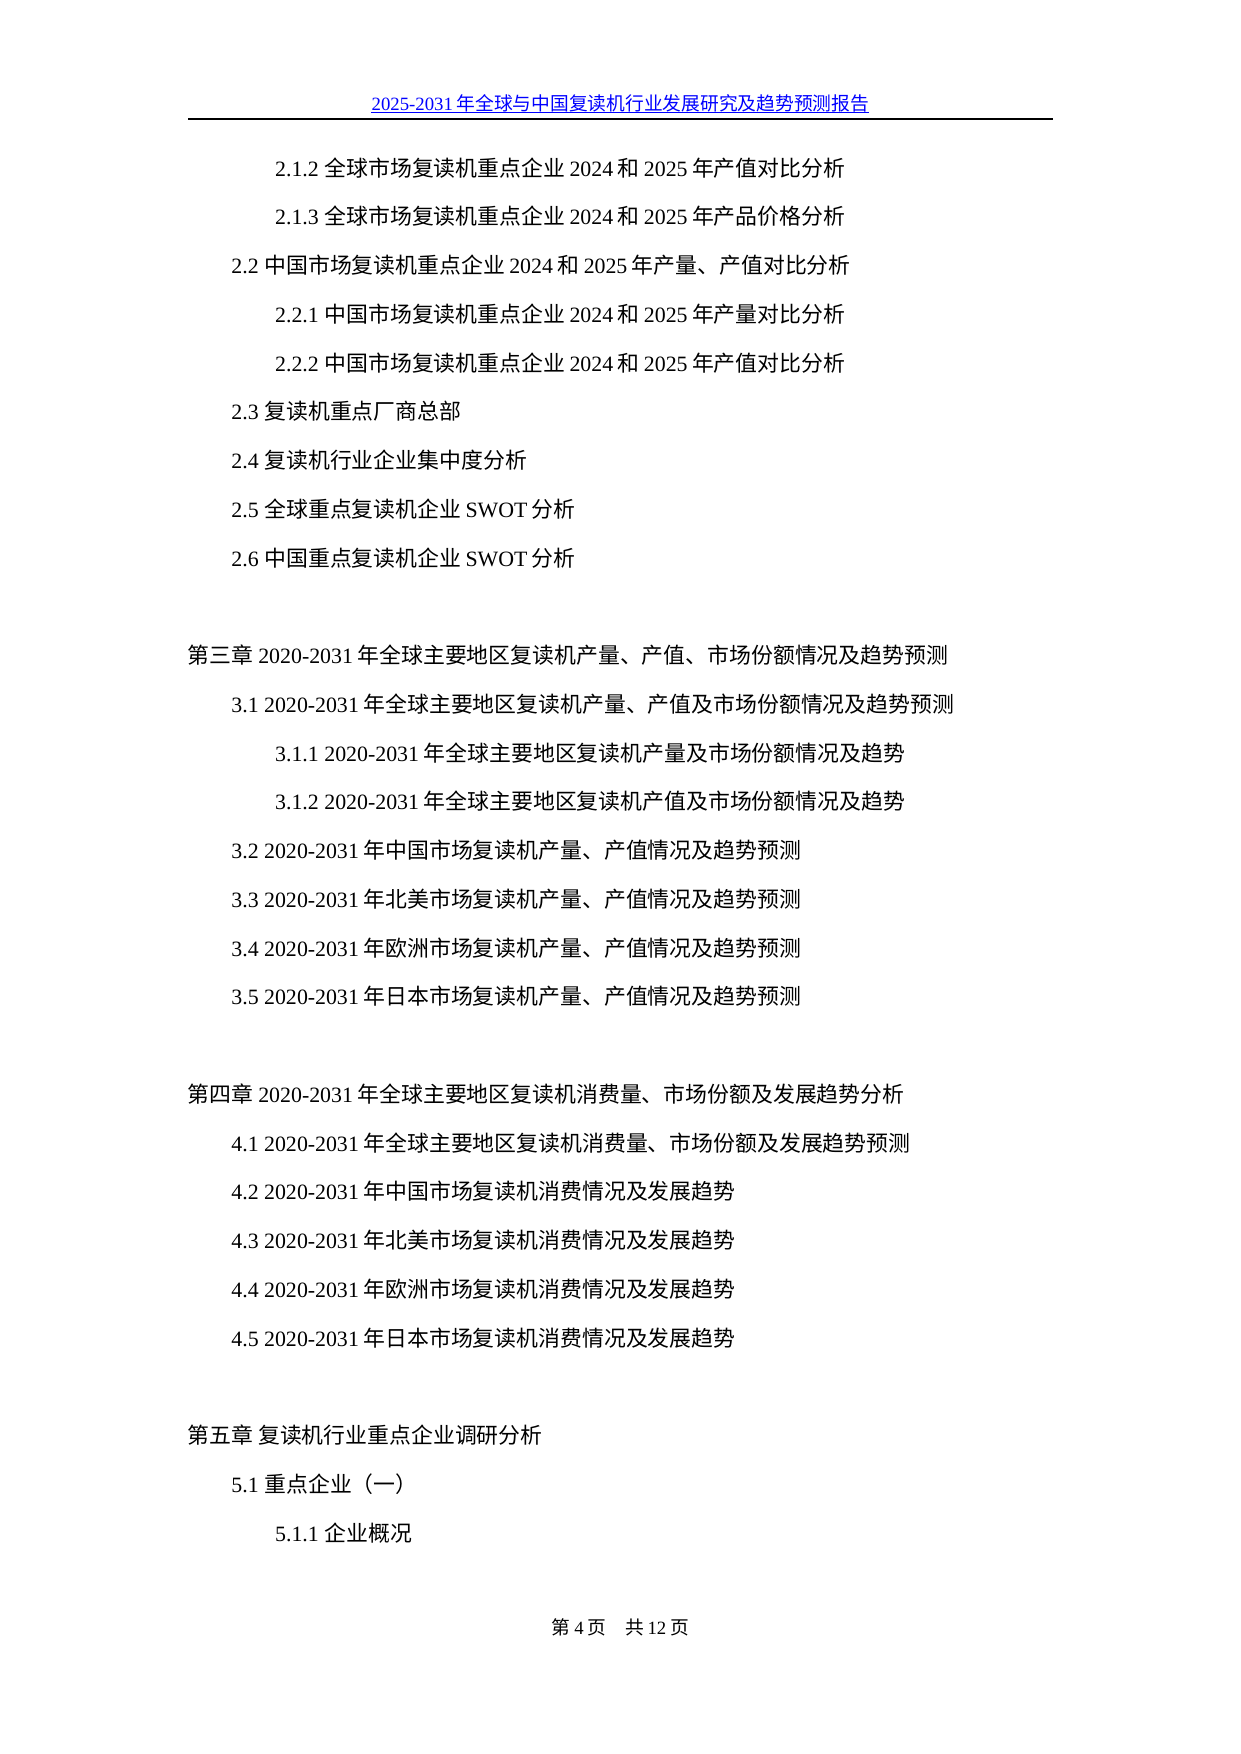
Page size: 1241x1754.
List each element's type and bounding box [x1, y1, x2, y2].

text [187, 150, 1053, 1548]
